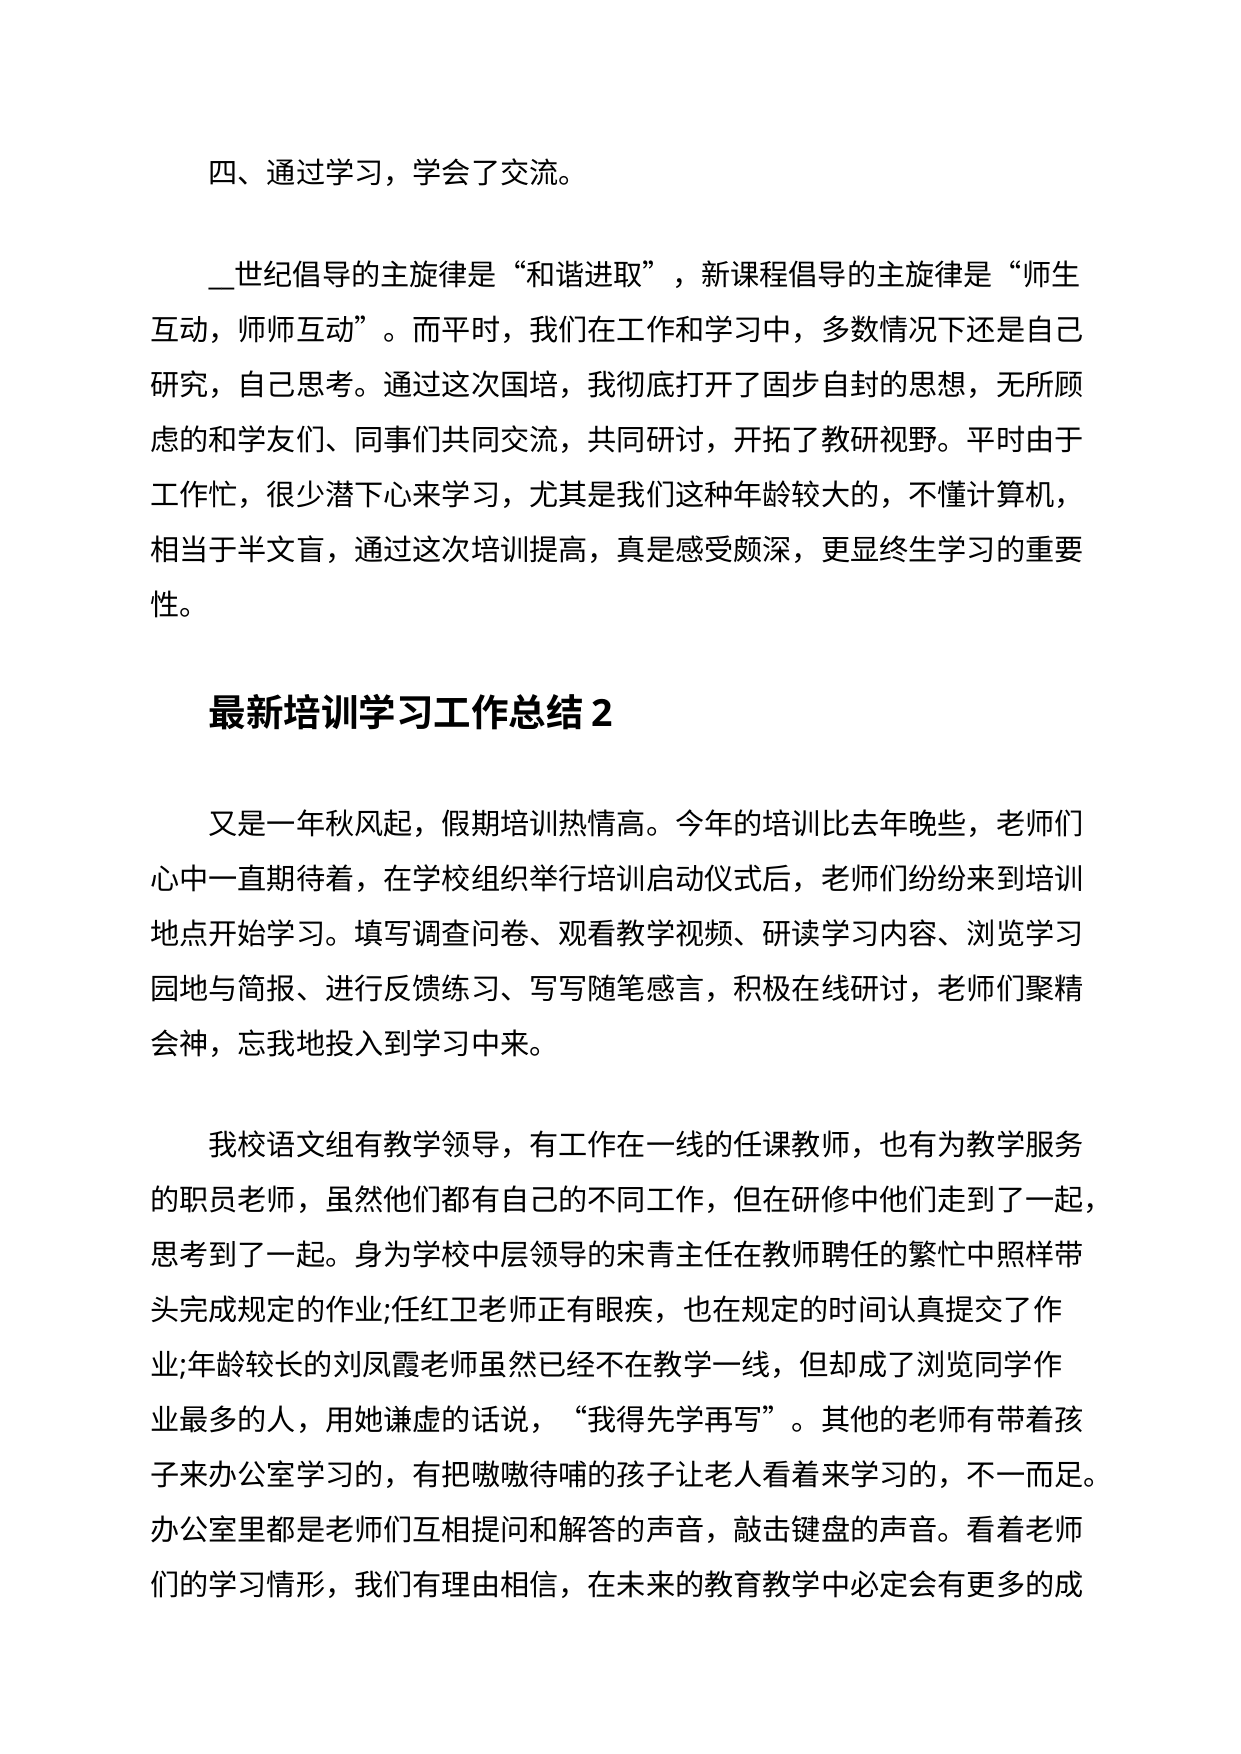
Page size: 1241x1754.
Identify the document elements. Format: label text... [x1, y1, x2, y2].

text 最新培训学习工作总结2 [150, 683, 1090, 737]
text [150, 1122, 1090, 1604]
text __世纪倡导的主旋律是“和谐进取”，新课程倡导的主旋律是“师生互动，师师互动”。而平时，我们在工作和学习中，多数情况下还是自己研究，自己思考。通过这次国培，我彻底打开了固步自封的思想，无所顾虑的和学友们、同事们共同交流，共同研讨，开拓了教研视野。平时由于工作忙，很少潜下心来学习，尤其是我们这种年龄较大的，不懂计算机，相当于半文盲，通过这次培训提高，真是感受颇深，更显终生学习的重要性。 [150, 252, 1090, 623]
text 又是一年秋风起，假期培训热情高。今年的培训比去年晚些，老师们心中一直期待着，在学校组织举行培训启动仪式后，老师们纷纷来到培训地点开始学习。填写调查问卷、观看教学视频、研读学习内容、浏览学习园地与简报、进行反馈练习、写写随笔感言，积极在线研讨，老师们聚精会神，忘我地投入到学习中来。 [150, 801, 1090, 1062]
text 四、通过学习，学会了交流。 [150, 150, 1090, 192]
